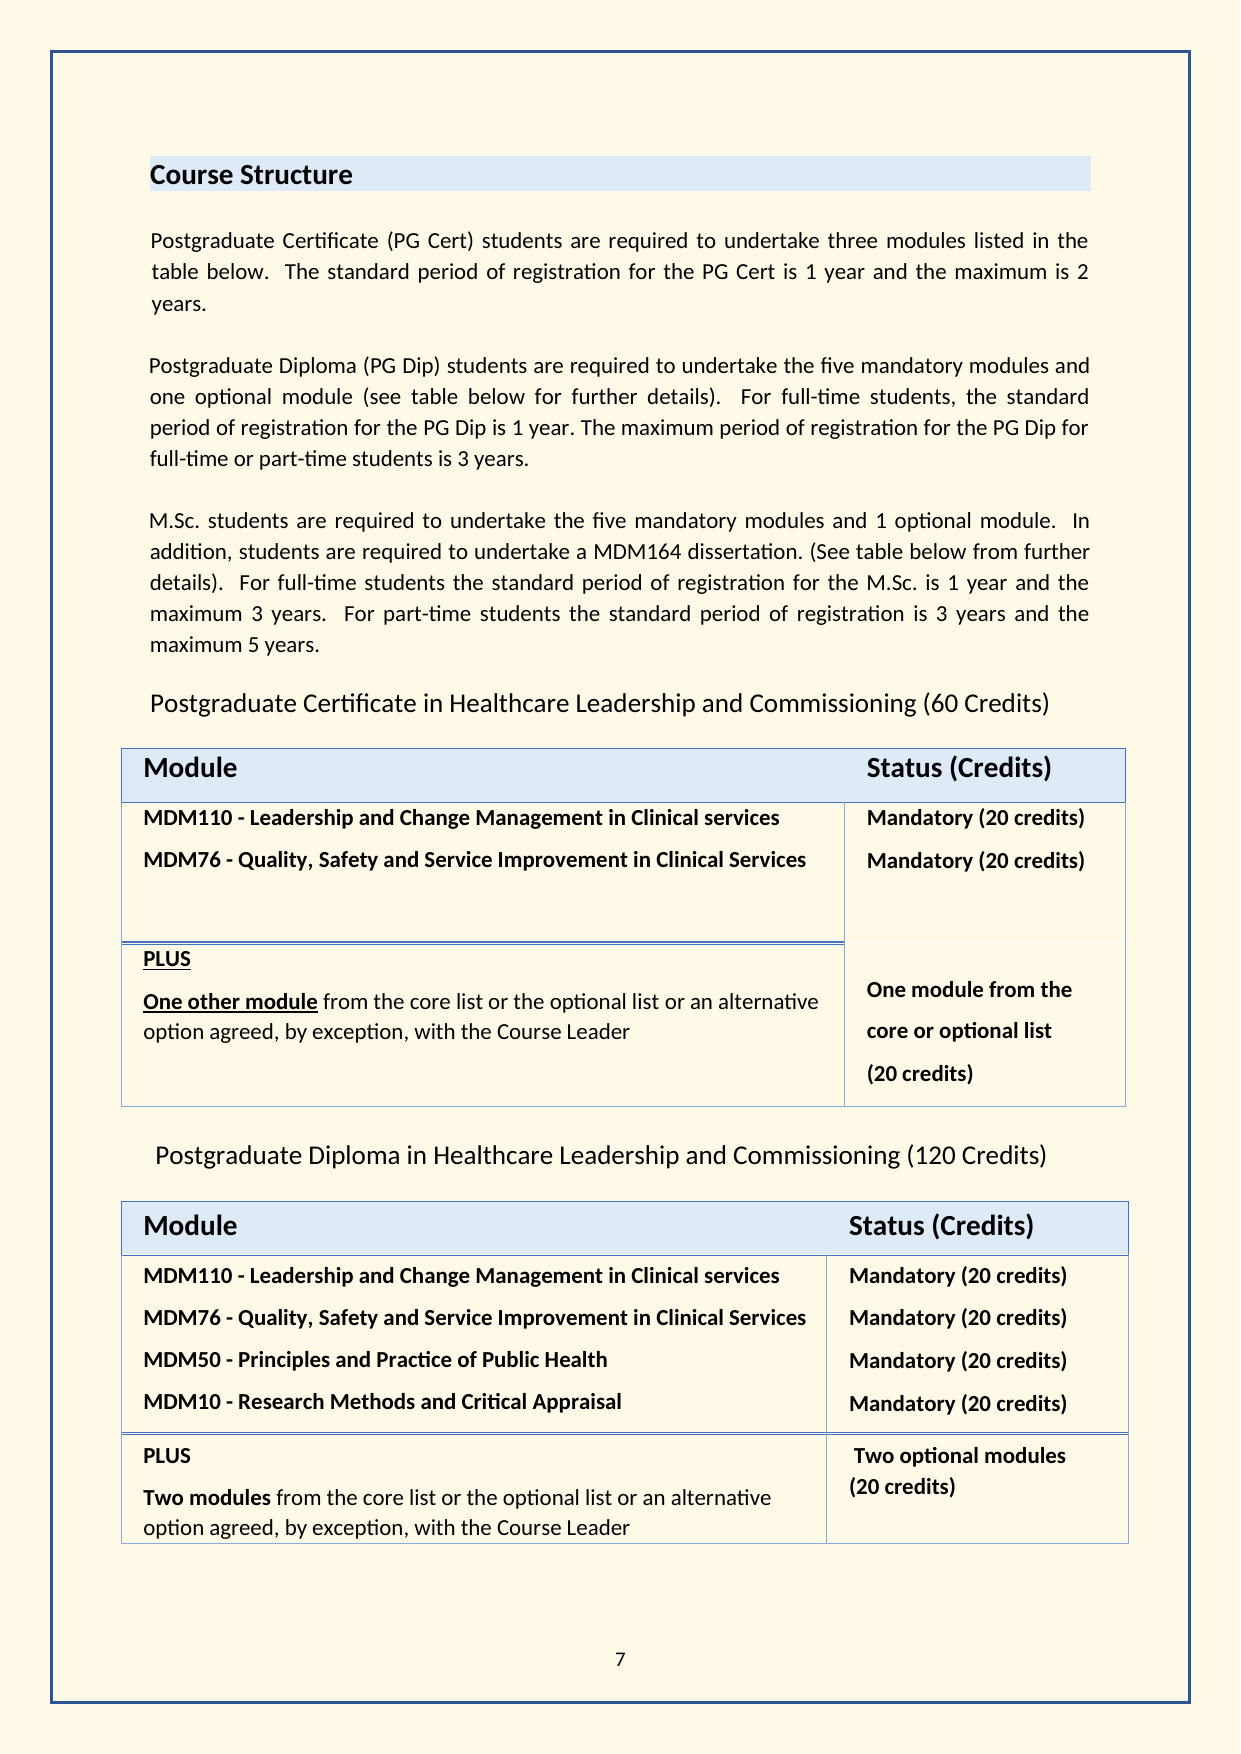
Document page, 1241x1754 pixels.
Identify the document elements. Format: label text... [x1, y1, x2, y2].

table_header Module [122, 1202, 827, 1254]
text Postgraduate Certificate in Healthcare Leadership and Commissioning (60 Credits) [150, 686, 1091, 719]
table_header Module [122, 749, 845, 802]
table_cell Mandatory (20 credits) Mandatory (20 credits) [845, 803, 1125, 941]
table_header Status (Credits) [827, 1202, 1128, 1254]
table_cell PLUS One other module from the core list or the optional list or an alternative option agreed, by exception, with the Course Leader [122, 945, 844, 1106]
table_cell MDM110 - Leadership and Change Management in Clinical services MDM76 - Quality, Safety and Service Improvement in Clinical Services [122, 803, 844, 941]
subtitle Course Structure [150, 156, 1091, 191]
table_cell One module from the core or optional list (20 credits) [845, 943, 1125, 1106]
text Postgraduate Diploma in Healthcare Leadership and Commissioning (120 Credits) [150, 1138, 1091, 1172]
table_cell PLUS Two modules from the core list or the optional list or an alternative option agreed, by exception, with the Course Leader [122, 1435, 826, 1543]
table_cell Two optional modules (20 credits) [827, 1435, 1128, 1543]
table_header Status (Credits) [845, 749, 1125, 802]
text M.Sc. students are required to undertake the five mandatory modules and 1 optional module. In addition, students are required to undertake a MDM164 dissertation. (See table below from further details). For full-time students the standard period of registration for the M.Sc. is 1 year and the maximum 3 years. For part-time students the standard period of registration is 3 years and the maximum 5 years. [148, 506, 1092, 658]
table_cell Mandatory (20 credits) Mandatory (20 credits) Mandatory (20 credits) Mandatory (20 credits) [827, 1256, 1128, 1432]
text Postgraduate Diploma (PG Dip) students are required to undertake the five mandatory modules and one optional module (see table below for further details). For full-time students, the standard period of registration for the PG Dip is 1 year. The maximum period of registration for the PG Dip for full-time or part-time students is 3 years. [148, 351, 1092, 472]
text Postgraduate Certificate (PG Cert) students are required to undertake three modules listed in the table below. The standard period of registration for the PG Cert is 1 year and the maximum is 2 years. [150, 226, 1090, 317]
